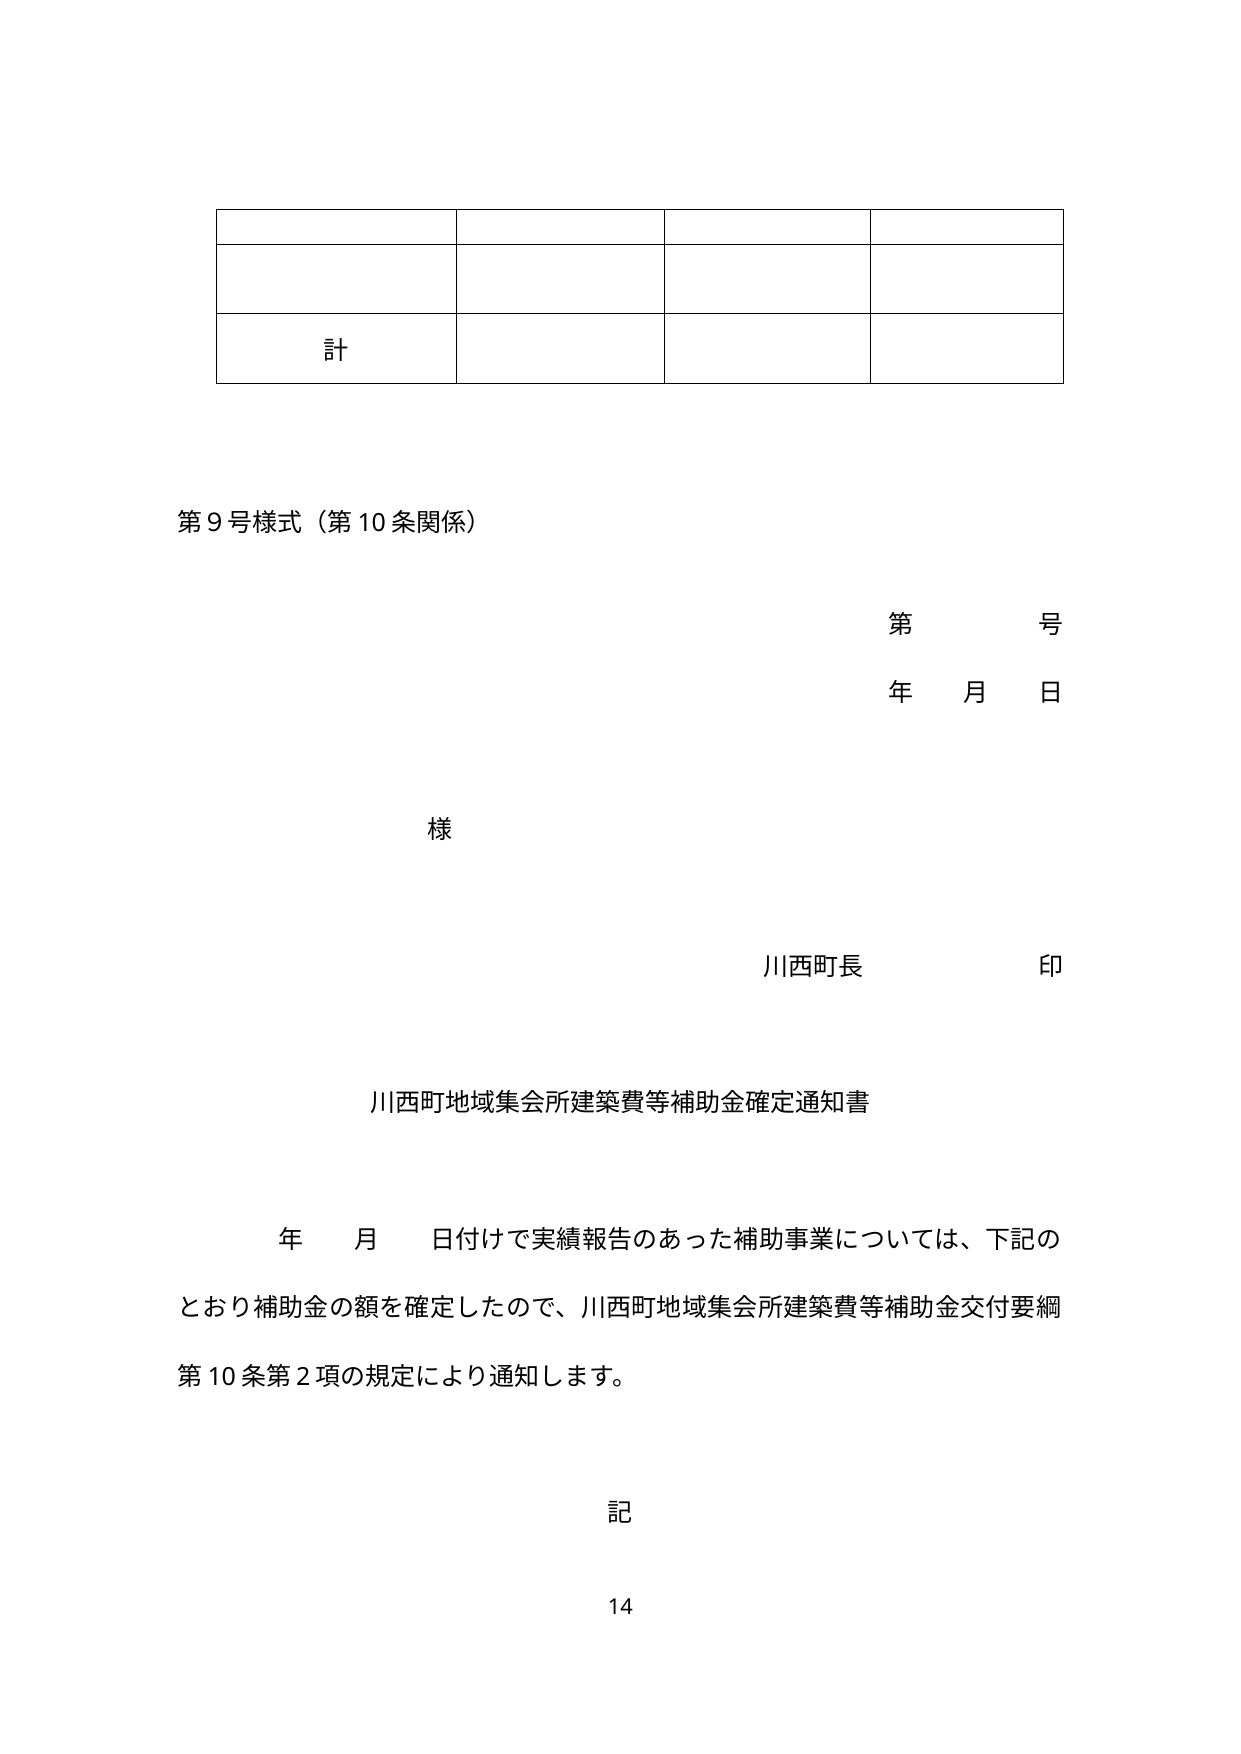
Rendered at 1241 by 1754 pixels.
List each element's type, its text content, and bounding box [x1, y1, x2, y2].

table_cell [217, 210, 456, 244]
table_cell [665, 210, 870, 244]
table_cell [665, 314, 870, 382]
table_cell [871, 314, 1063, 382]
text 様 [177, 793, 1063, 862]
text 年 月 日付けで実績報告のあった補助事業については、下記のとおり補助金の額を確定したので、川西町地域集会所建築費等補助金交付要綱第10条第2項の規定により通知します。 [177, 1203, 1063, 1408]
table_cell [871, 210, 1063, 244]
table_cell [457, 314, 664, 382]
text 第９号様式（第10条関係） [177, 486, 1063, 554]
text 川西町地域集会所建築費等補助金確定通知書 [177, 1067, 1063, 1135]
text 記 [177, 1477, 1063, 1545]
table_cell [457, 210, 664, 244]
text 川西町長 印 [177, 930, 1063, 998]
table_cell [217, 245, 456, 313]
table_cell 計 [217, 314, 456, 382]
table_cell [665, 245, 870, 313]
table_cell [457, 245, 664, 313]
text 年 月 日 [177, 657, 1063, 725]
text 第 号 [177, 588, 1063, 657]
table_cell [871, 245, 1063, 313]
